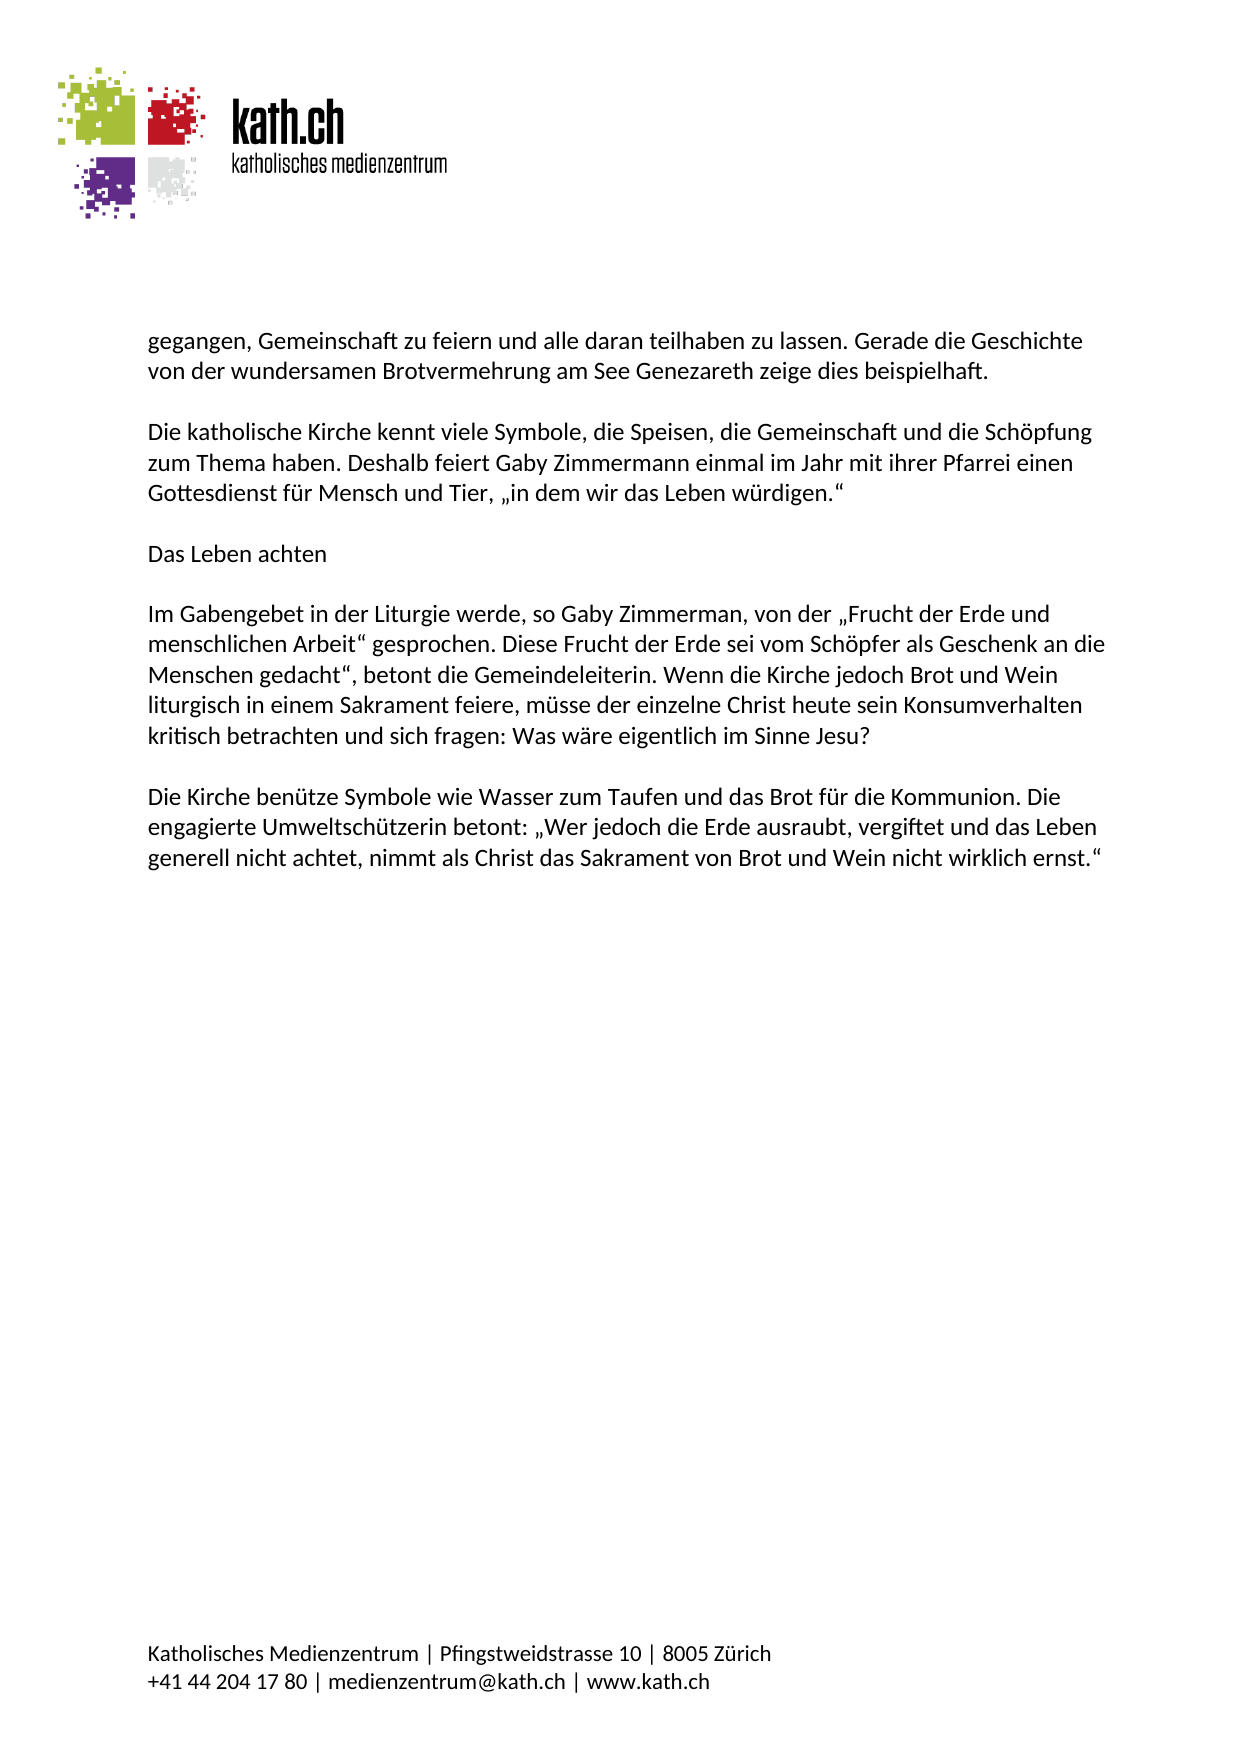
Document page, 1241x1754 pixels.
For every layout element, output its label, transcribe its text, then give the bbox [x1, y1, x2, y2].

text Die katholische Kirche kennt viele Symbole, die Speisen, die Gemeinschaft und die Schöpfung zum Thema haben. Deshalb feiert Gaby Zimmermann einmal im Jahr mit ihrer Pfarrei einen Gottesdienst für Mensch und Tier, „in dem wir das Leben würdigen.“ [148, 416, 1122, 508]
text Das Leben achten [148, 538, 1122, 598]
text Die Kirche benütze Symbole wie Wasser zum Taufen und das Brot für die Kommunion. Die engagierte Umweltschützerin betont: „Wer jedoch die Erde ausraubt, vergiftet und das Leben generell nicht achtet, nimmt als Christ das Sakrament von Brot und Wein nicht wirklich ernst.“ [148, 781, 1122, 872]
picture [0, 0, 538, 284]
text Im Gabengebet in der Liturgie werde, so Gaby Zimmerman, von der „Frucht der Erde und menschlichen Arbeit“ gesprochen. Diese Frucht der Erde sei vom Schöpfer als Geschenk an die Menschen gedacht“, betont die Gemeindeleiterin. Wenn die Kirche jedoch Brot und Wein liturgisch in einem Sakrament feiere, müsse der einzelne Christ heute sein Konsumverhalten kritisch betrachten und sich fragen: Was wäre eigentlich im Sinne Jesu? [148, 598, 1122, 750]
